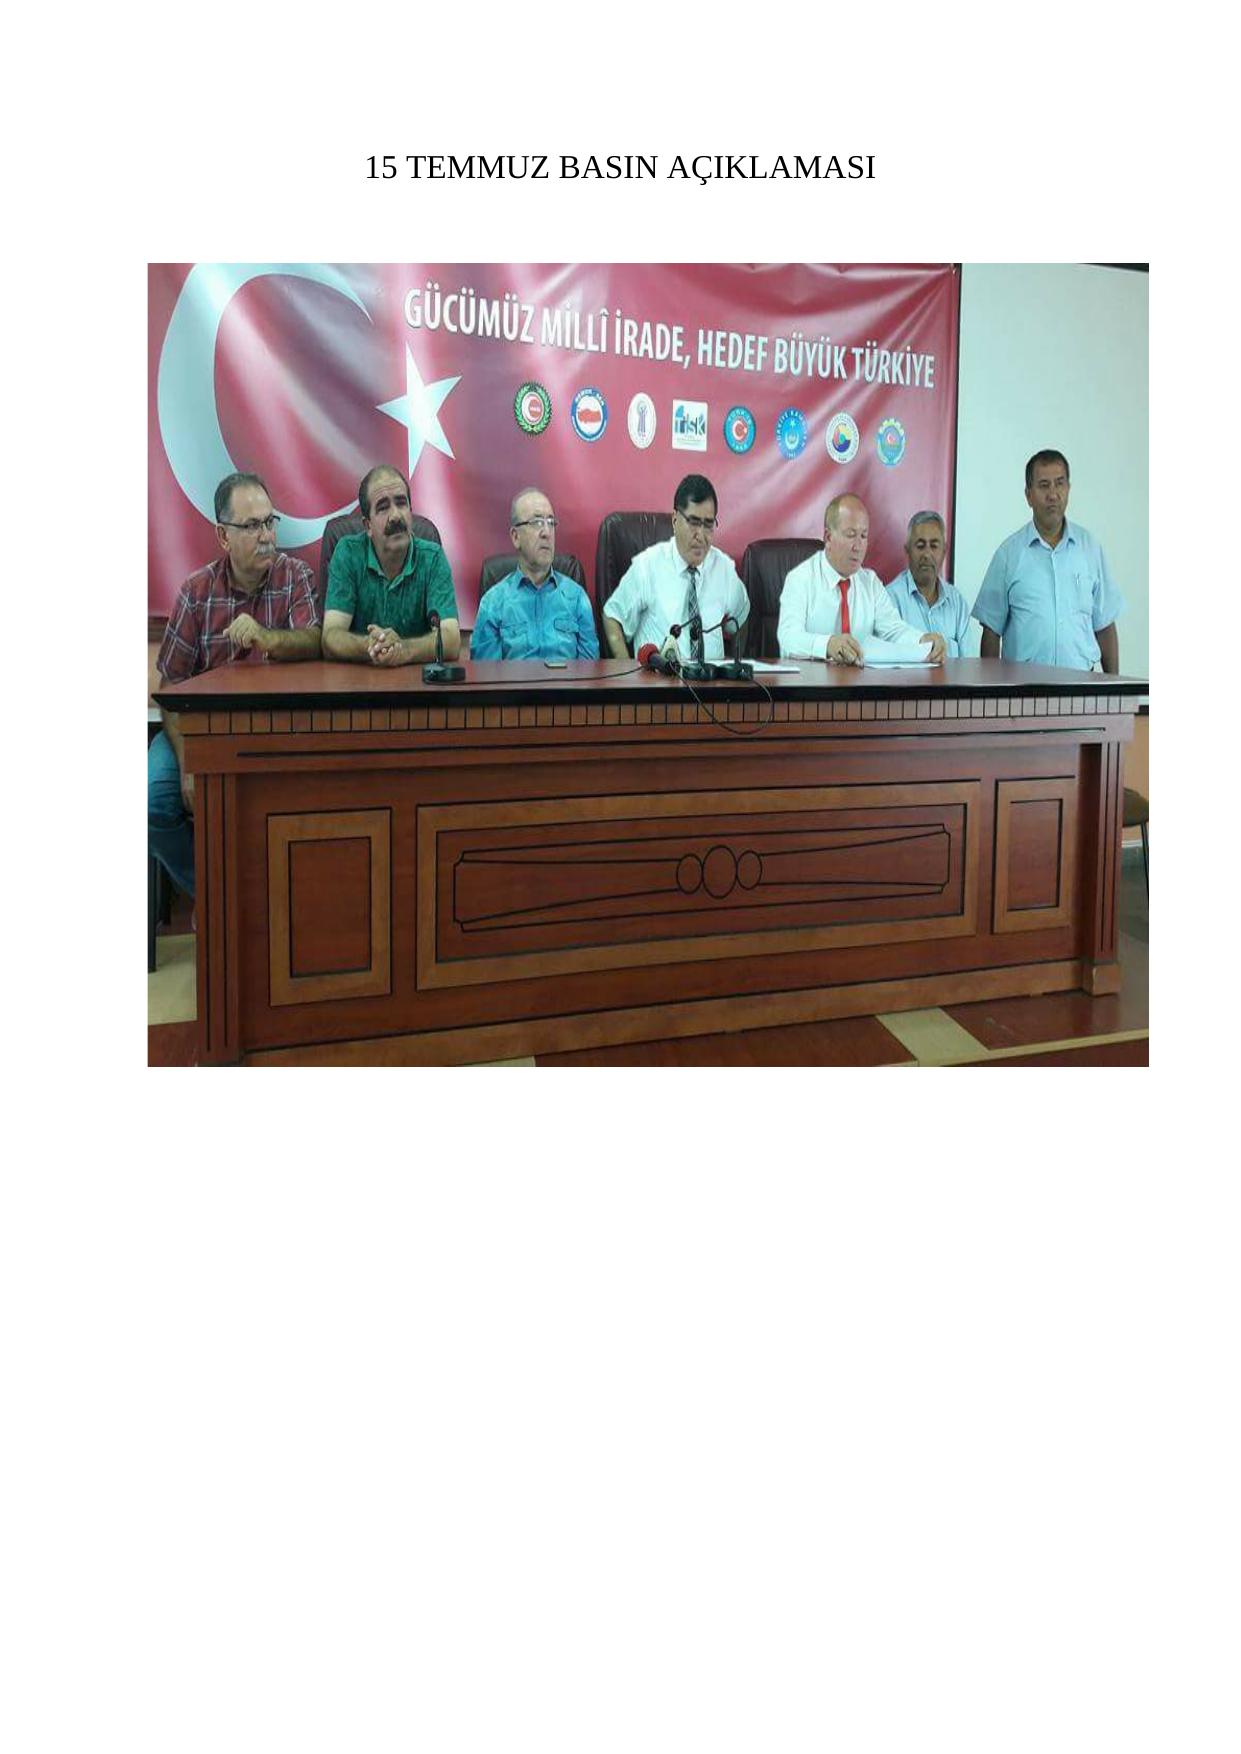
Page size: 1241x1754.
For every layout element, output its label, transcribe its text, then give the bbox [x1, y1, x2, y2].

text 15 TEMMUZ BASIN AÇIKLAMASI [148, 148, 1093, 186]
picture [147, 263, 1149, 1067]
